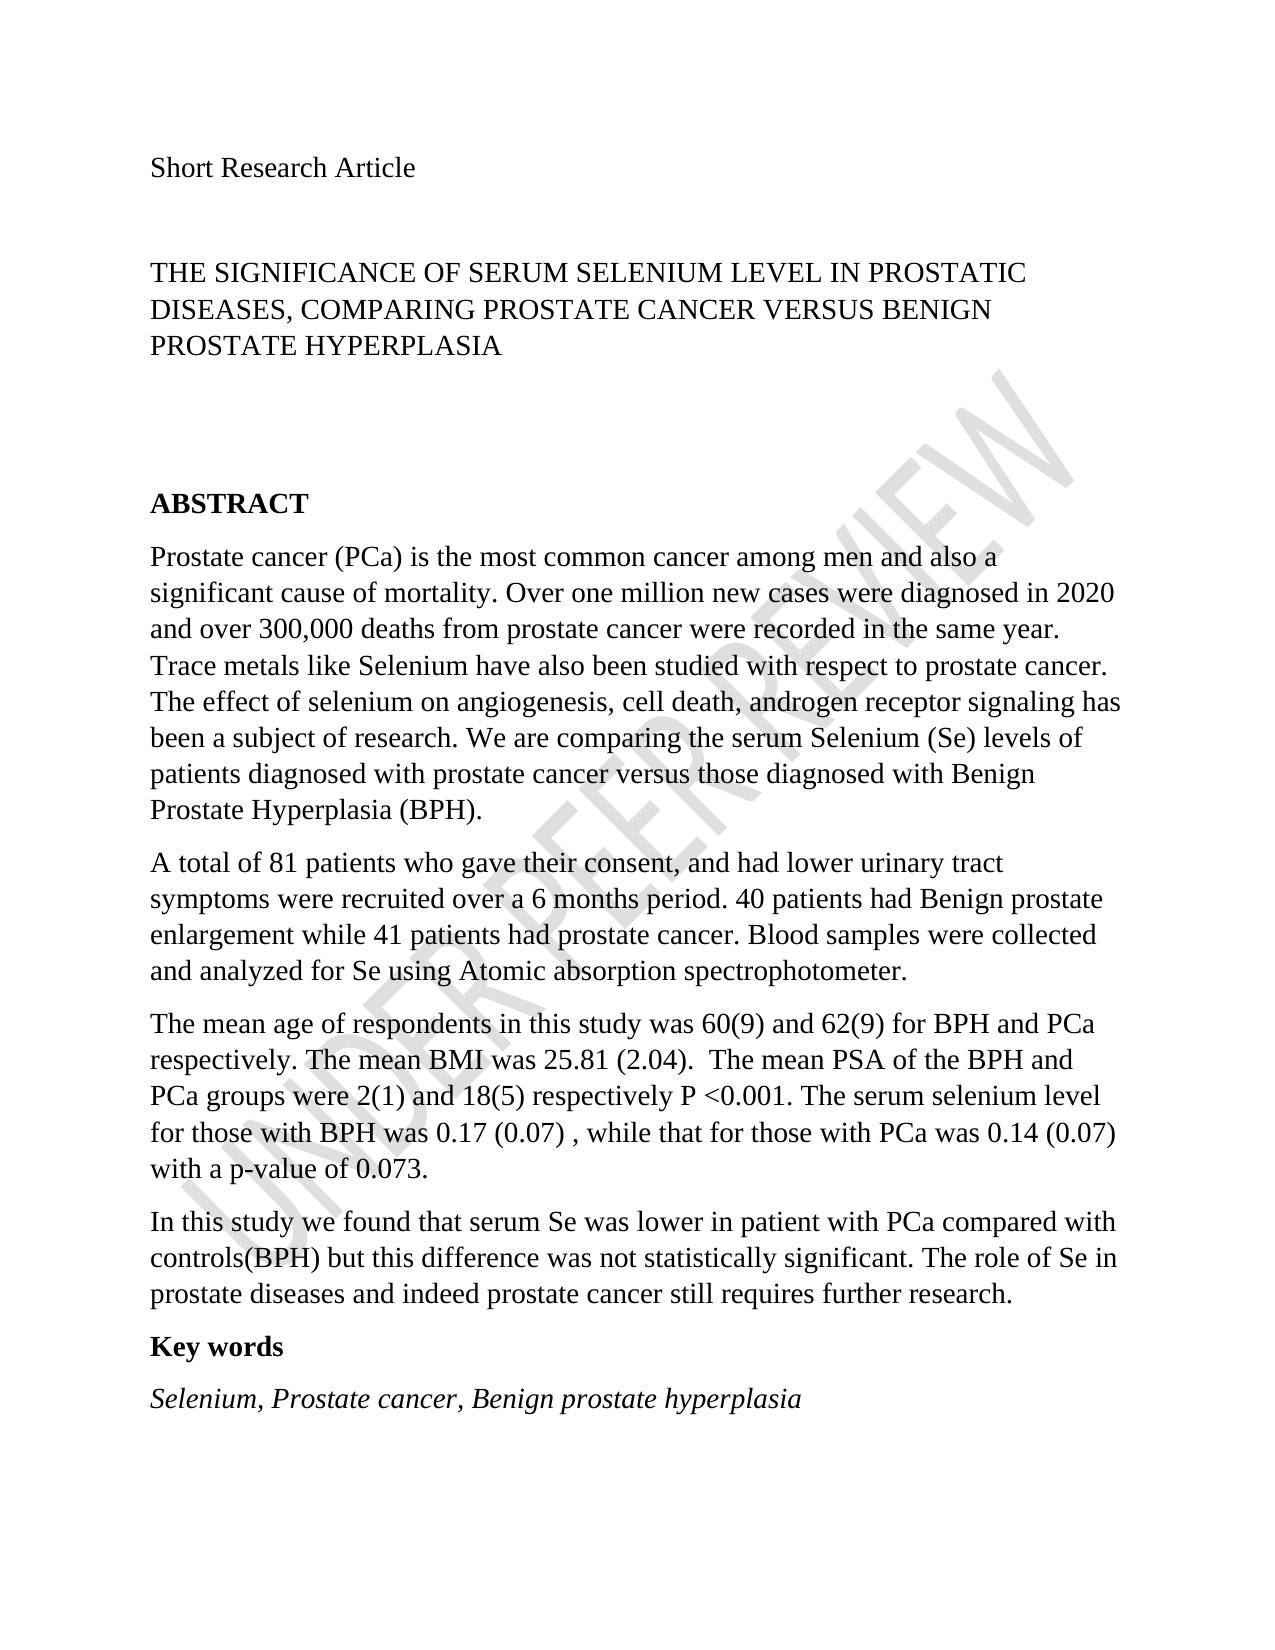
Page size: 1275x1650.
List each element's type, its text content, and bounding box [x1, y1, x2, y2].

text THE SIGNIFICANCE OF SERUM SELENIUM LEVEL IN PROSTATIC DISEASES, COMPARING PROSTATE CANCER VERSUS BENIGN PROSTATE HYPERPLASIA [150, 256, 1125, 361]
text Prostate cancer (PCa) is the most common cancer among men and also a significant cause of mortality. Over one million new cases were diagnosed in 2020 and over 300,000 deaths from prostate cancer were recorded in the same year. Trace metals like Selenium have also been studied with respect to prostate cancer. The effect of selenium on angiogenesis, cell death, androgen receptor signaling has been a subject of research. We are comparing the serum Selenium (Se) levels of patients diagnosed with prostate cancer versus those diagnosed with Benign Prostate Hyperplasia (BPH). [150, 539, 1125, 826]
text Selenium, Prostate cancer, Benign prostate hyperplasia [150, 1382, 1125, 1415]
text ABSTRACT [150, 486, 1125, 520]
text Short Research Article [150, 150, 1125, 183]
text The mean age of respondents in this study was 60(9) and 62(9) for BPH and PCa respectively. The mean BMI was 25.81 (2.04). The mean PSA of the BPH and PCa groups were 2(1) and 18(5) respectively P <0.001. The serum selenium level for those with BPH was 0.17 (0.07) , while that for those with PCa was 0.14 (0.07) with a p-value of 0.073. [150, 1006, 1125, 1184]
text Key words [150, 1329, 1125, 1362]
text In this study we found that serum Se was lower in patient with PCa compared with controls(BPH) but this difference was not statistically significant. The role of Se in prostate diseases and indeed prostate cancer still requires further research. [150, 1204, 1125, 1309]
text A total of 81 patients who gave their consent, and had lower urinary tract symptoms were recruited over a 6 months period. 40 patients had Benign prostate enlargement while 41 patients had prostate cancer. Blood samples were collected and analyzed for Se using Atomic absorption spectrophotometer. [150, 845, 1125, 987]
